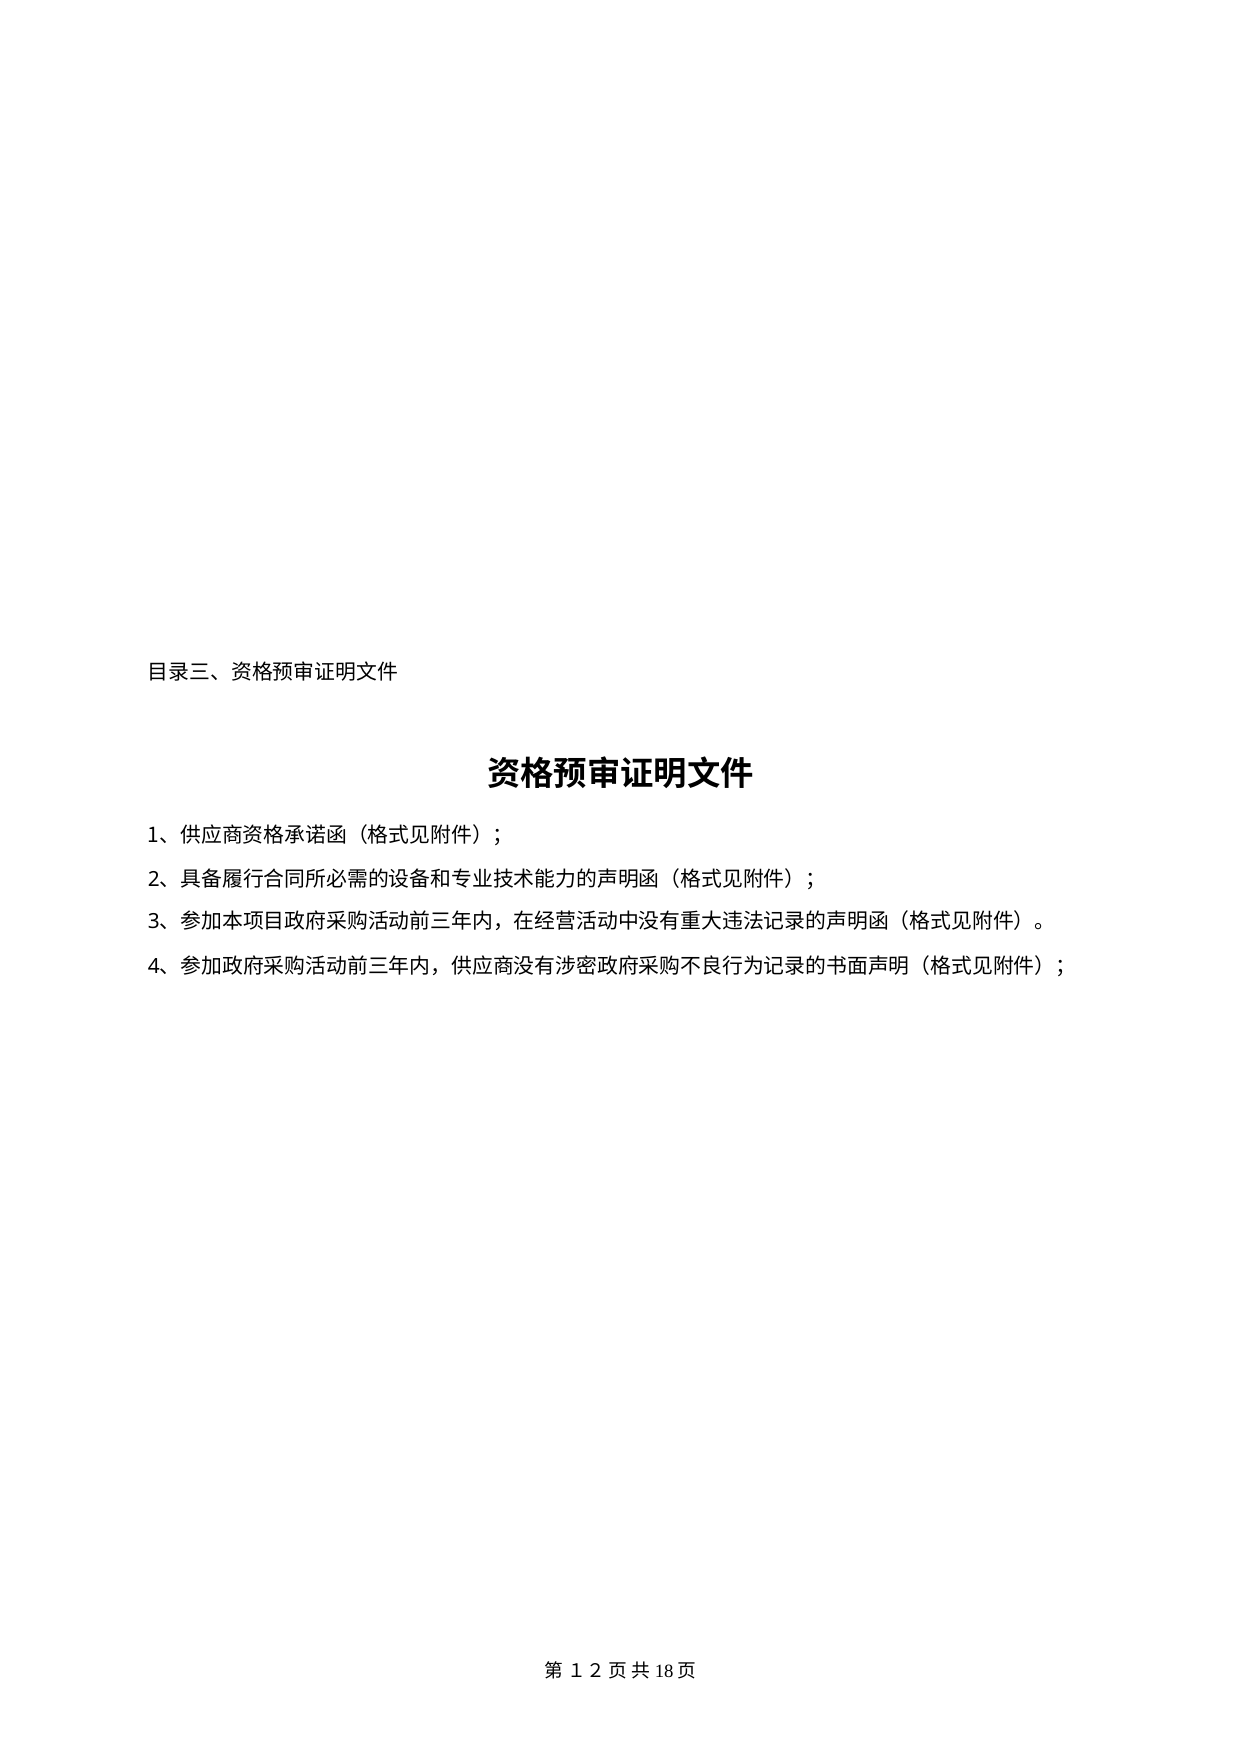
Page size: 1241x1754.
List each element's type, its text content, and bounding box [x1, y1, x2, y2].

text 资格预审证明文件 [148, 746, 1092, 794]
text 目录三、资格预审证明文件 [148, 656, 1092, 686]
text 4、参加政府采购活动前三年内，供应商没有涉密政府采购不良行为记录的书面声明（格式见附件）； [148, 949, 1092, 979]
text 1、供应商资格承诺函（格式见附件）； [148, 818, 1092, 849]
text 2、具备履行合同所必需的设备和专业技术能力的声明函（格式见附件）； [148, 864, 1092, 892]
text 3、参加本项目政府采购活动前三年内，在经营活动中没有重大违法记录的声明函（格式见附件）。 [148, 906, 1092, 935]
